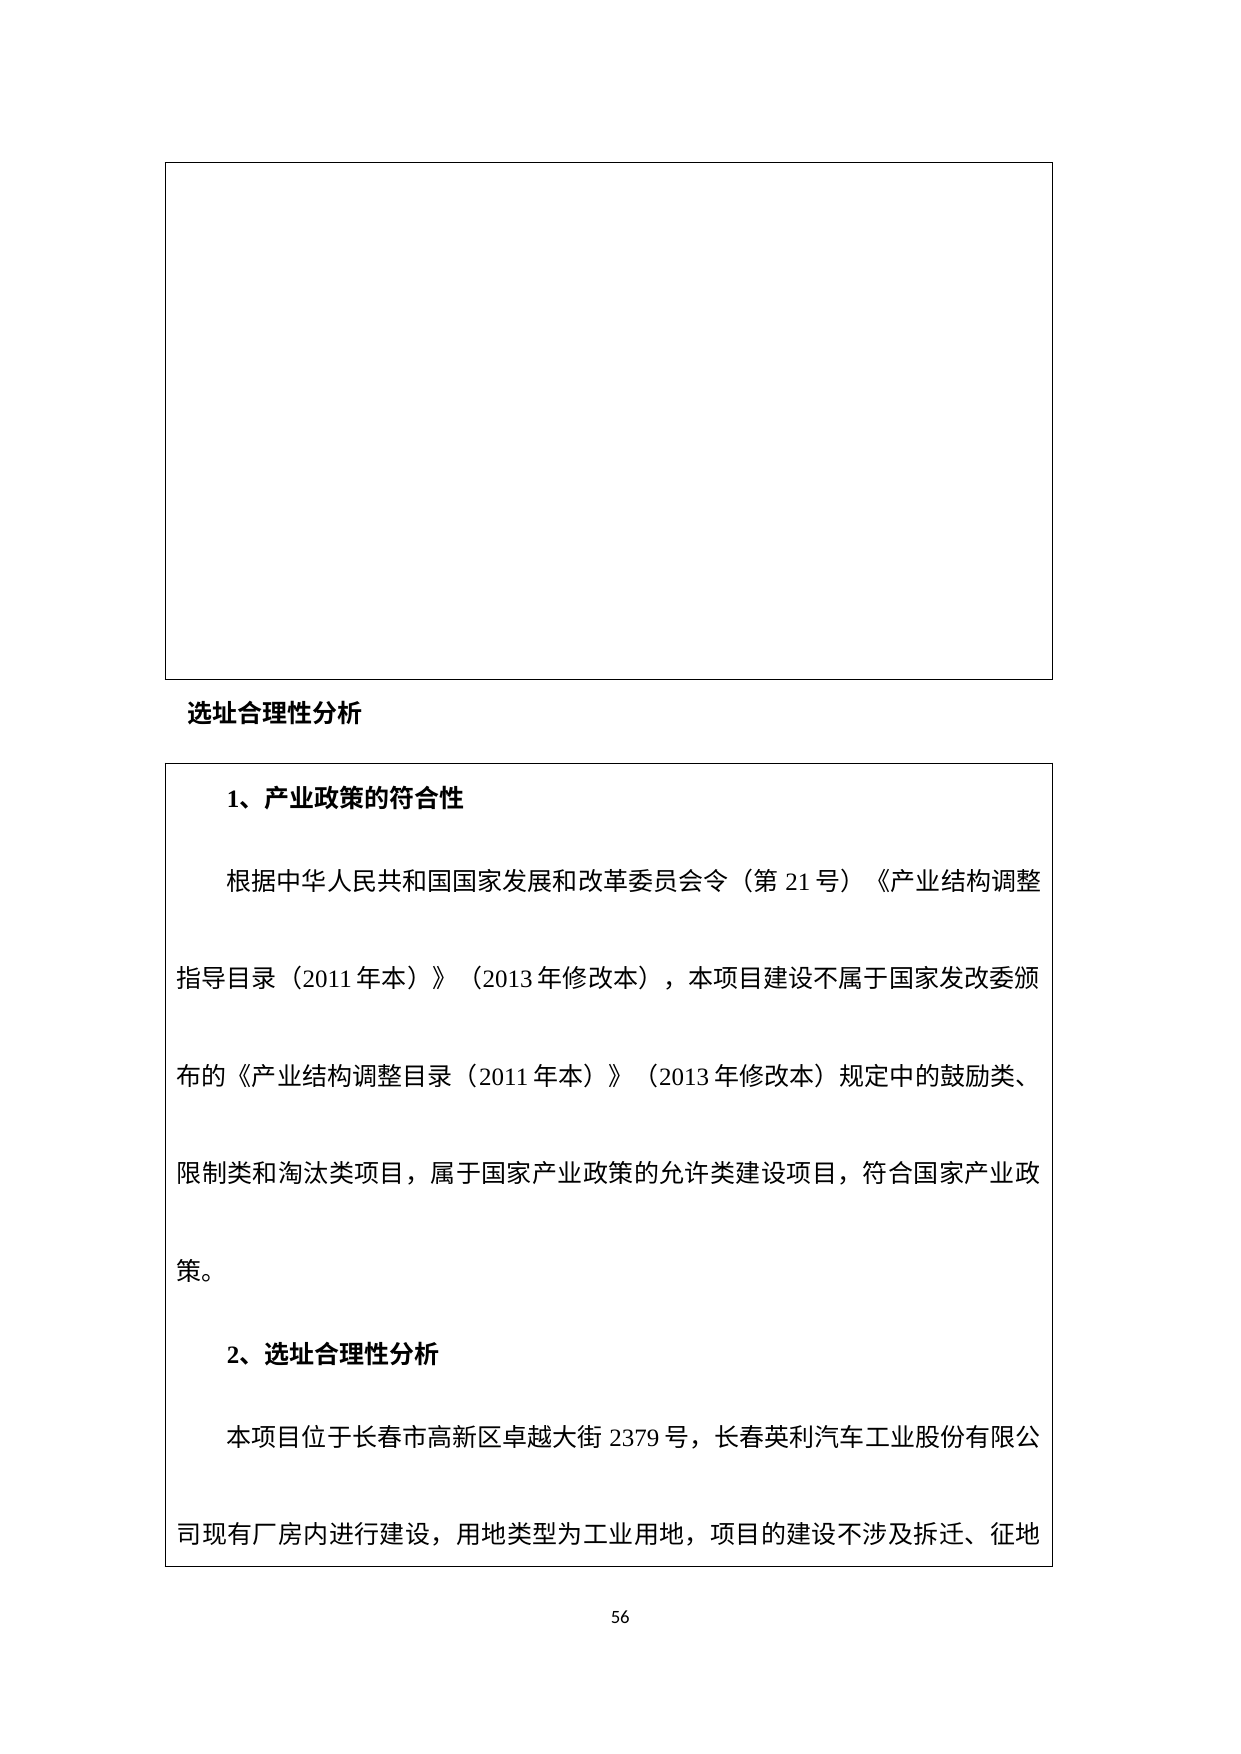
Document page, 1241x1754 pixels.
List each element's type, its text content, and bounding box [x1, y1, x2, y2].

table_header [166, 764, 1052, 1566]
text 选址合理性分析 [187, 680, 1053, 744]
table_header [166, 163, 1052, 678]
